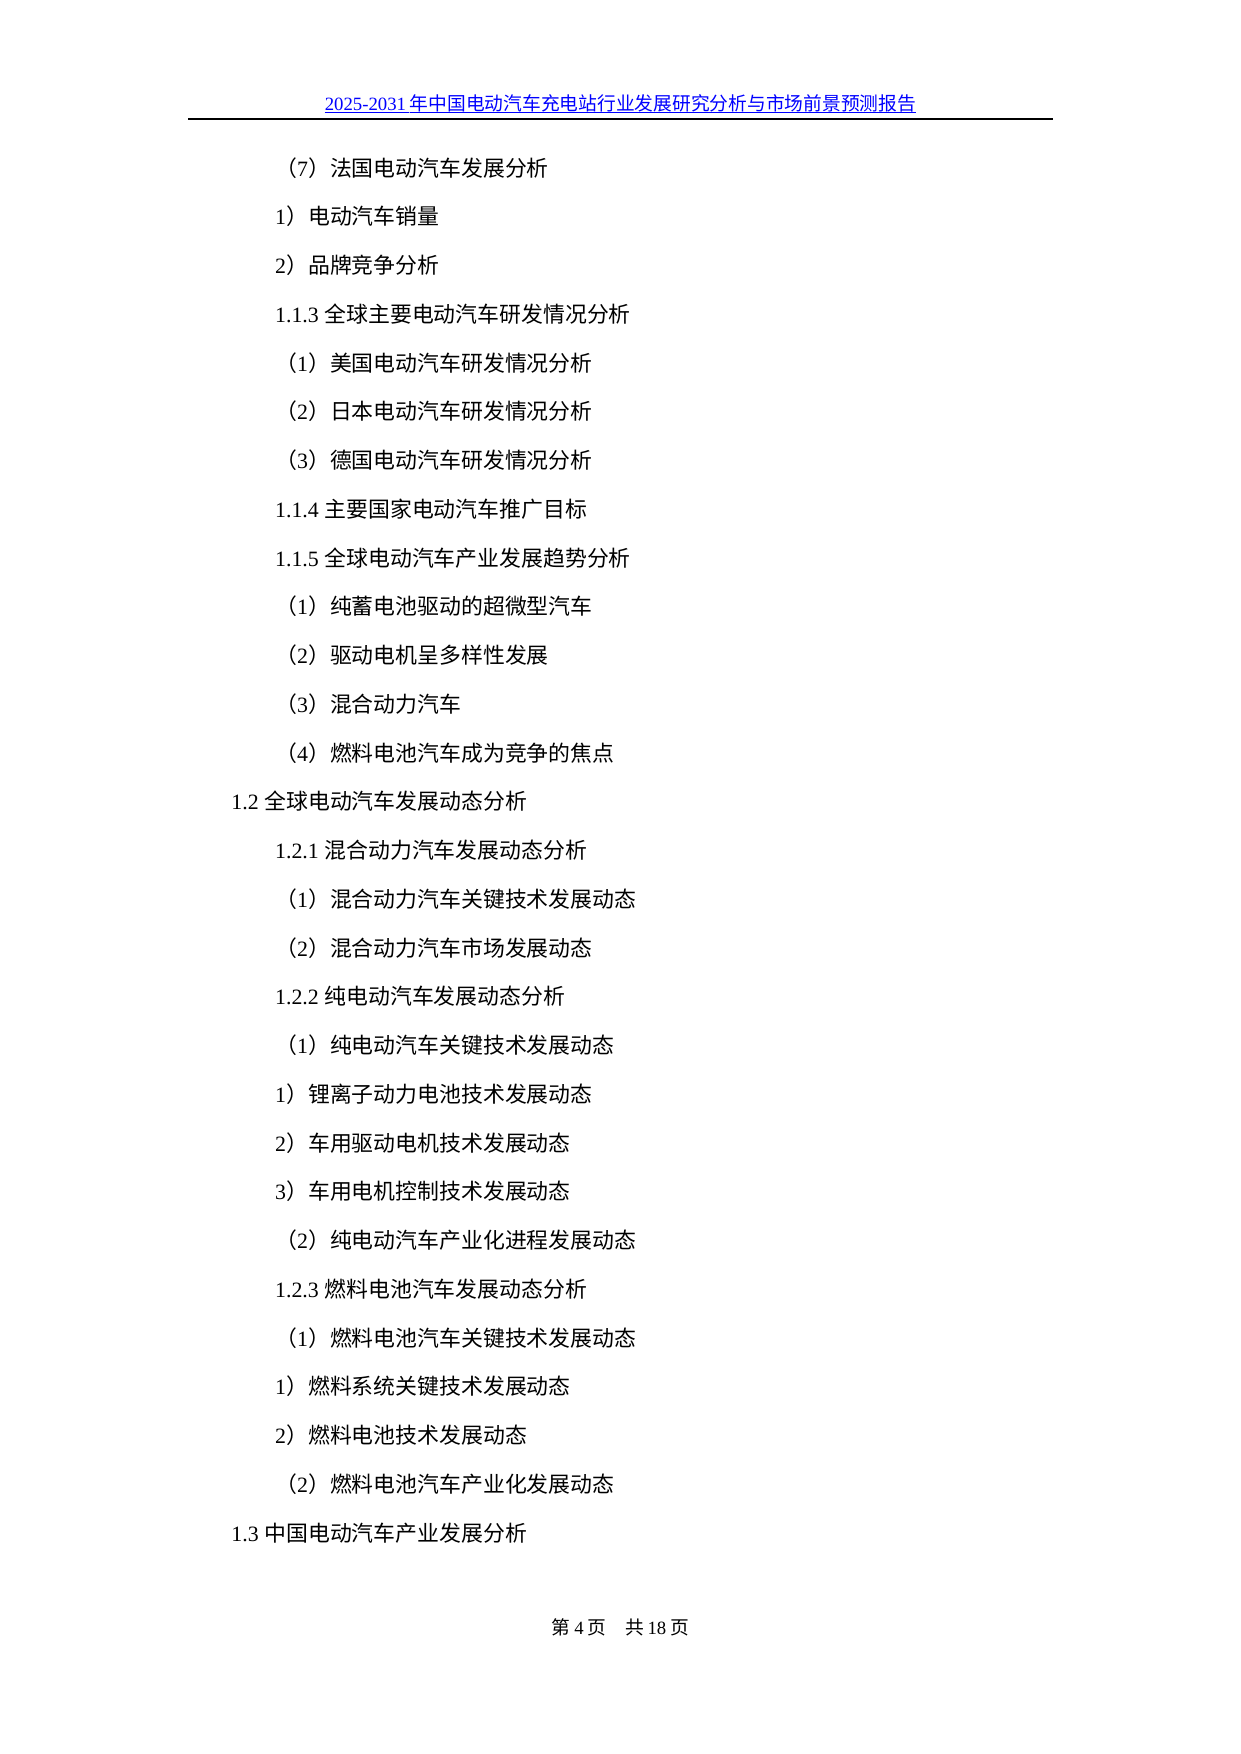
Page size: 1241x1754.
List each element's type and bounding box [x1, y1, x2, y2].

text [187, 150, 1053, 1548]
